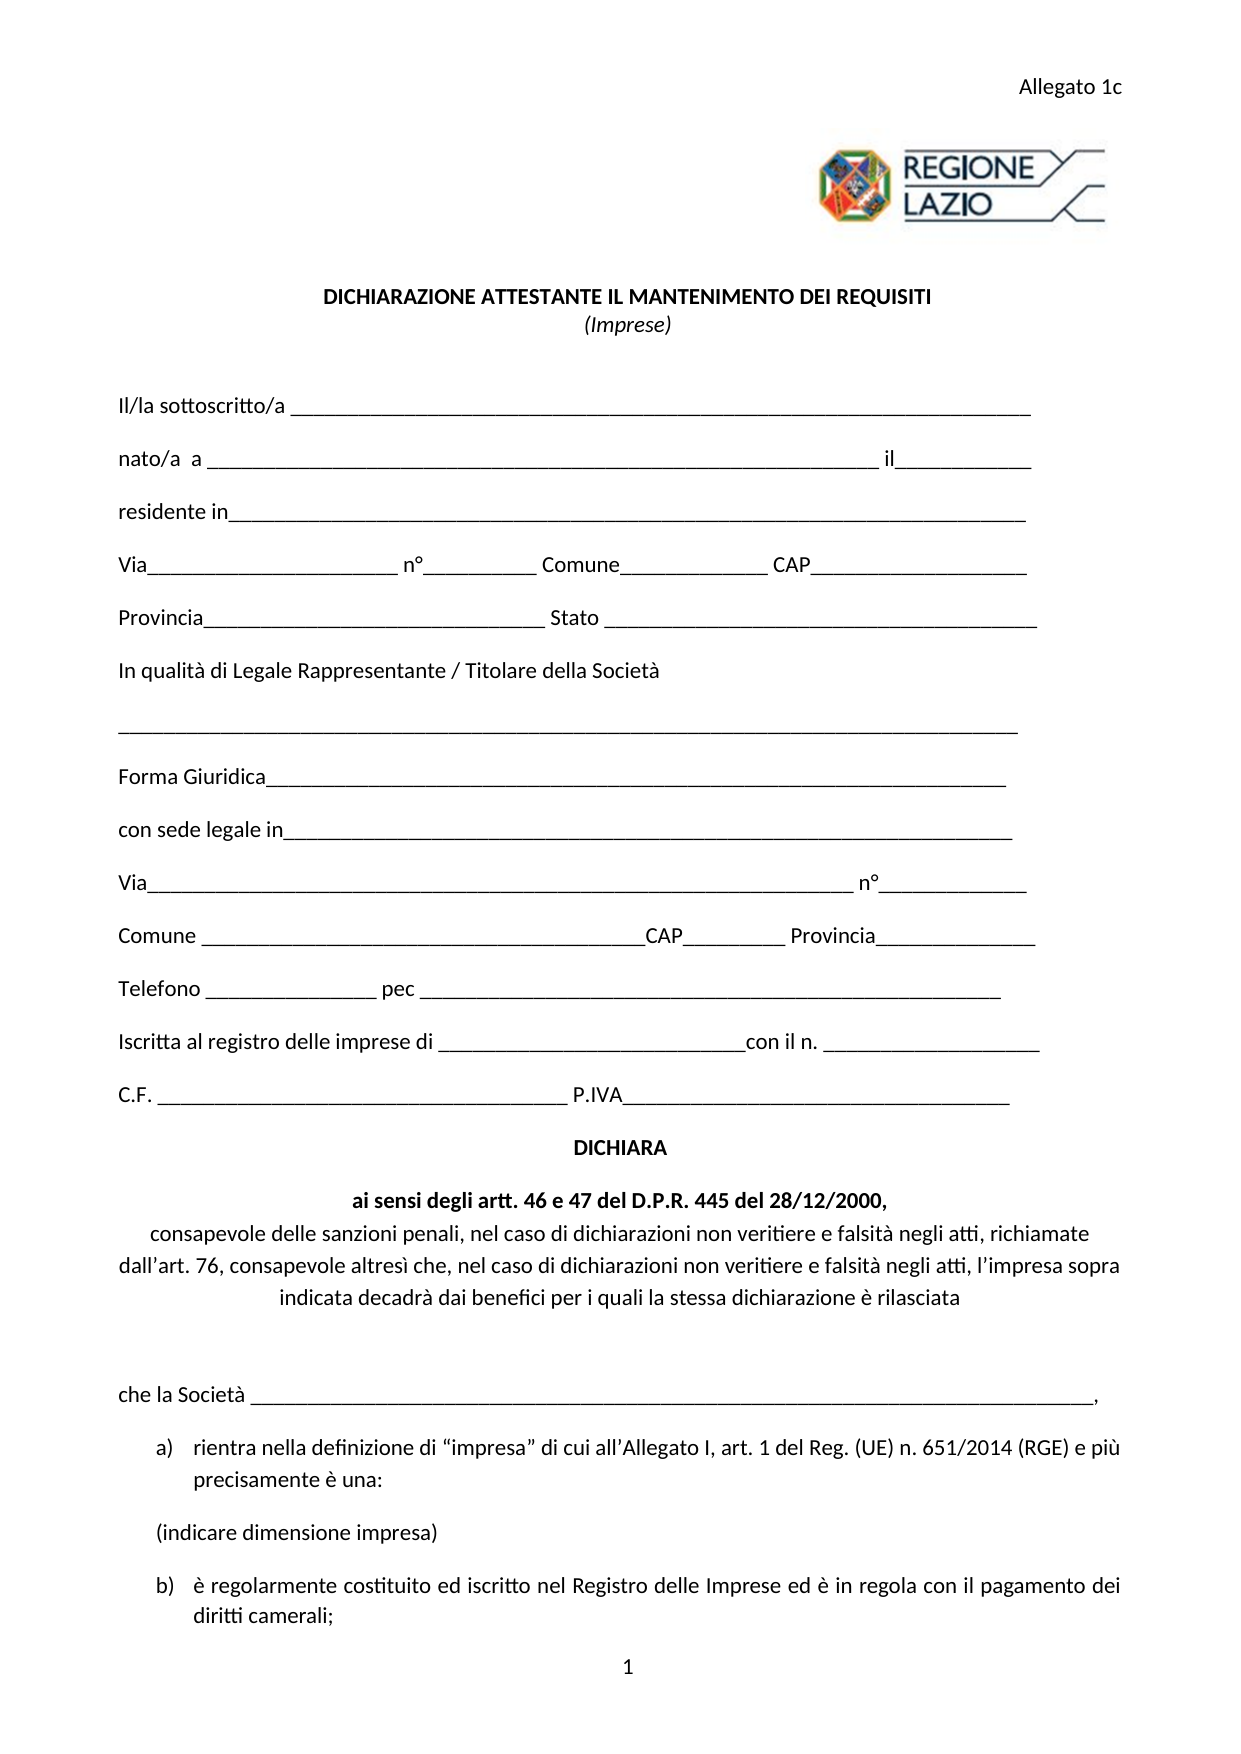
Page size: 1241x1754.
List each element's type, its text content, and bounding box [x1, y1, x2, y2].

text Via______________________________________________________________ n°_____________ [118, 868, 1137, 896]
text nato/a a ___________________________________________________________ il____________ [118, 444, 1137, 472]
text C.F. ____________________________________ P.IVA__________________________________ [118, 1081, 1137, 1108]
text residente in______________________________________________________________________ [118, 497, 1137, 525]
text Iscritta al registro delle imprese di ___________________________con il n. ___________________ [118, 1027, 1137, 1056]
text (indicare dimensione impresa) [156, 1518, 1122, 1546]
text DICHIARAZIONE ATTESTANTE IL MANTENIMENTO DEI REQUISITI [118, 282, 1137, 310]
list è regolarmente costituito ed iscritto nel Registro delle Imprese ed è in regola con il pagamento dei diritti camerali; [156, 1571, 1122, 1629]
text Forma Giuridica_________________________________________________________________ [118, 762, 1137, 790]
text Il/la sottoscritto/a _________________________________________________________________ [118, 391, 1137, 419]
text Provincia______________________________ Stato ______________________________________ [118, 603, 1137, 631]
picture [805, 128, 1123, 249]
text _______________________________________________________________________________ [118, 709, 1137, 737]
text ai sensi degli artt. 46 e 47 del D.P.R. 445 del 28/12/2000, [118, 1187, 1122, 1214]
text che la Società __________________________________________________________________________, [118, 1380, 1122, 1408]
text Comune _______________________________________CAP_________ Provincia______________ [118, 921, 1152, 949]
text con sede legale in________________________________________________________________ [118, 815, 1137, 843]
text consapevole delle sanzioni penali, nel caso di dichiarazioni non veritiere e falsità negli atti, richiamate dall’art. 76, consapevole altresì che, nel caso di dichiarazioni non veritiere e falsità negli atti, l’impresa sopra indicata decadrà dai benefici per i quali la stessa dichiarazione è rilasciata [118, 1219, 1122, 1311]
list rientra nella definizione di “impresa” di cui all’Allegato I, art. 1 del Reg. (UE) n. 651/2014 (RGE) e più precisamente è una: [156, 1433, 1122, 1493]
text Via______________________ n°__________ Comune_____________ CAP___________________ [118, 550, 1137, 578]
text Telefono _______________ pec ___________________________________________________ [118, 974, 1137, 1002]
text (Imprese) [118, 310, 1137, 338]
text In qualità di Legale Rappresentante / Titolare della Società [118, 656, 1137, 684]
text DICHIARA [118, 1133, 1122, 1162]
